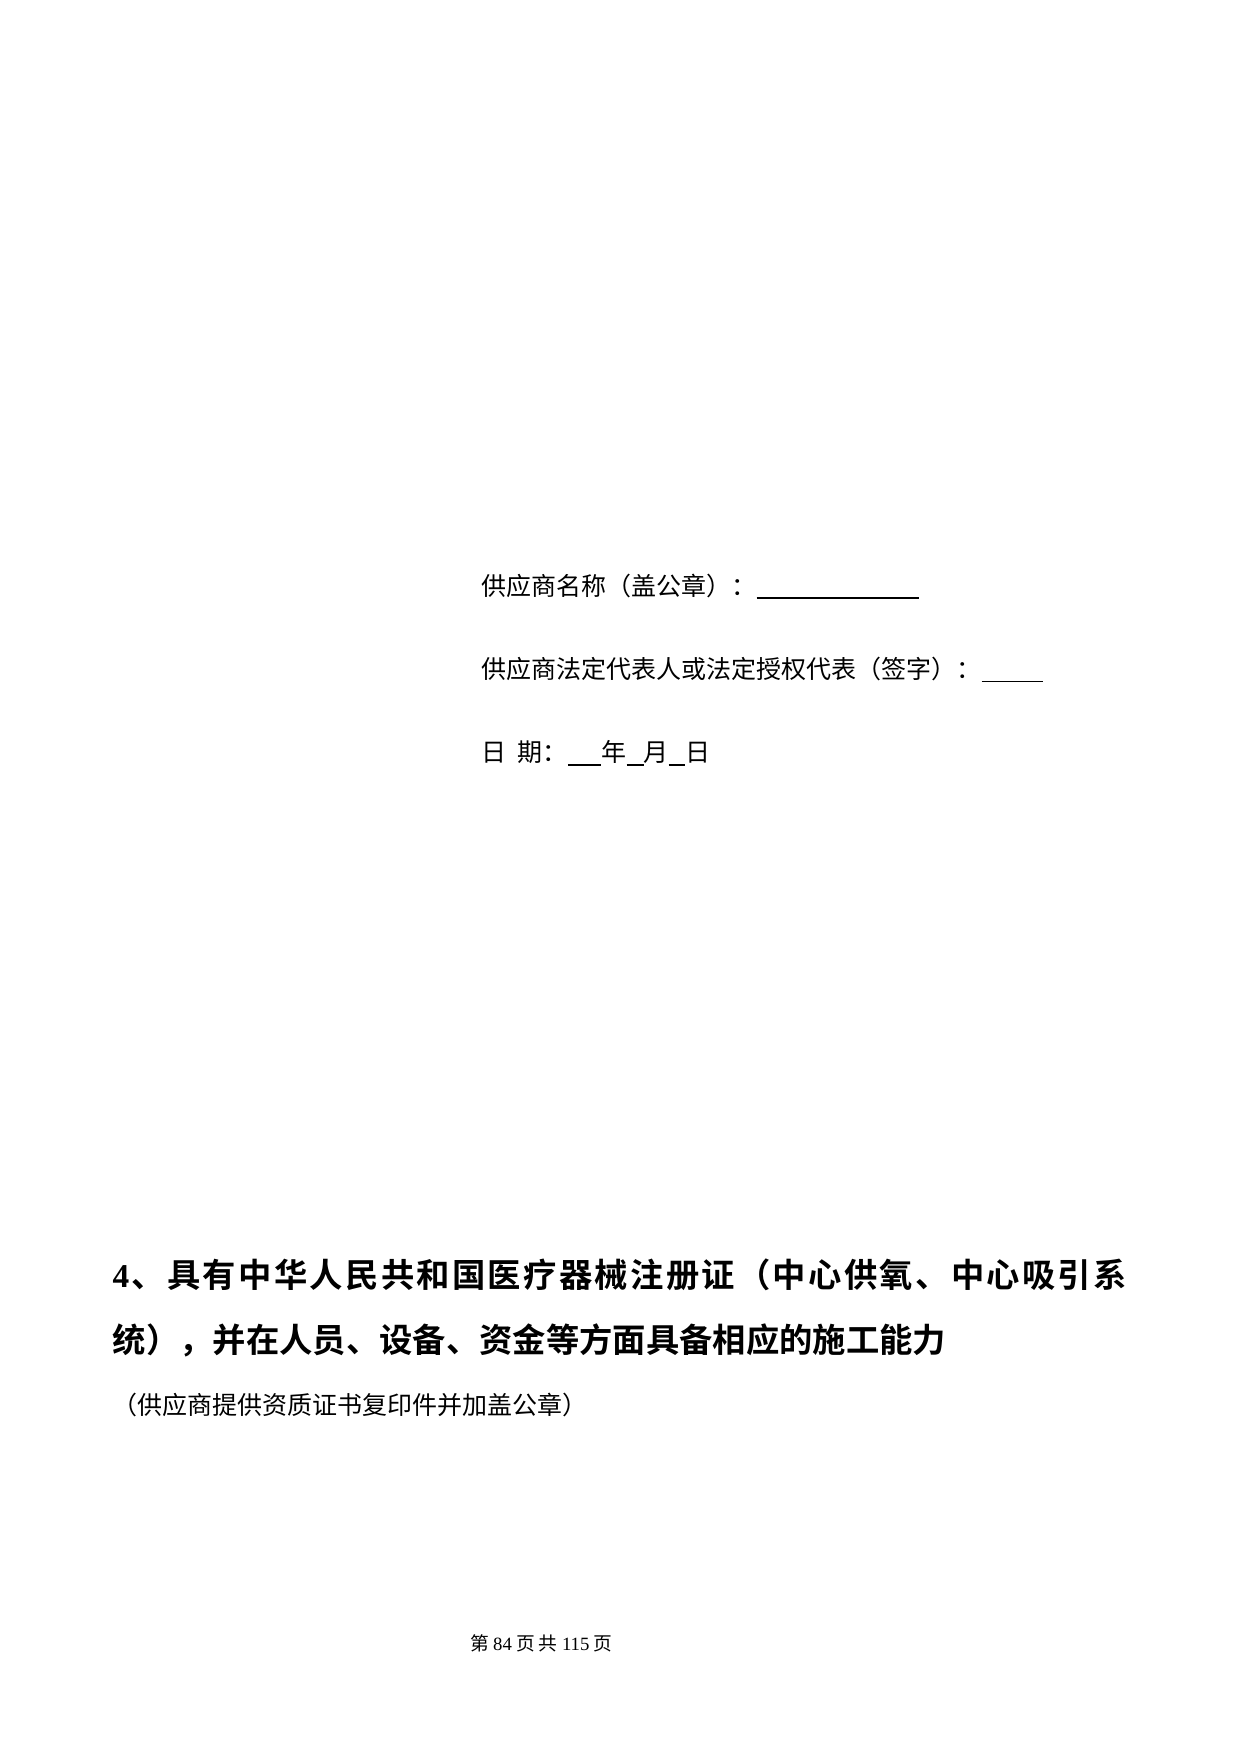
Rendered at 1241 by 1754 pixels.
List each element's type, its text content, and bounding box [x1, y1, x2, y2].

text 供应商名称（盖公章）： [112, 552, 1128, 617]
text 供应商法定代表人或法定授权代表（签字）： [112, 635, 1128, 700]
list 4、具有中华人民共和国医疗器械注册证（中心供氧、中心吸引系统），并在人员、设备、资金等方面具备相应的施工能力 [112, 1241, 1128, 1371]
list （供应商提供资质证书复印件并加盖公章） [112, 1371, 1128, 1436]
text 日 期： 年 月 日 [112, 718, 1128, 783]
